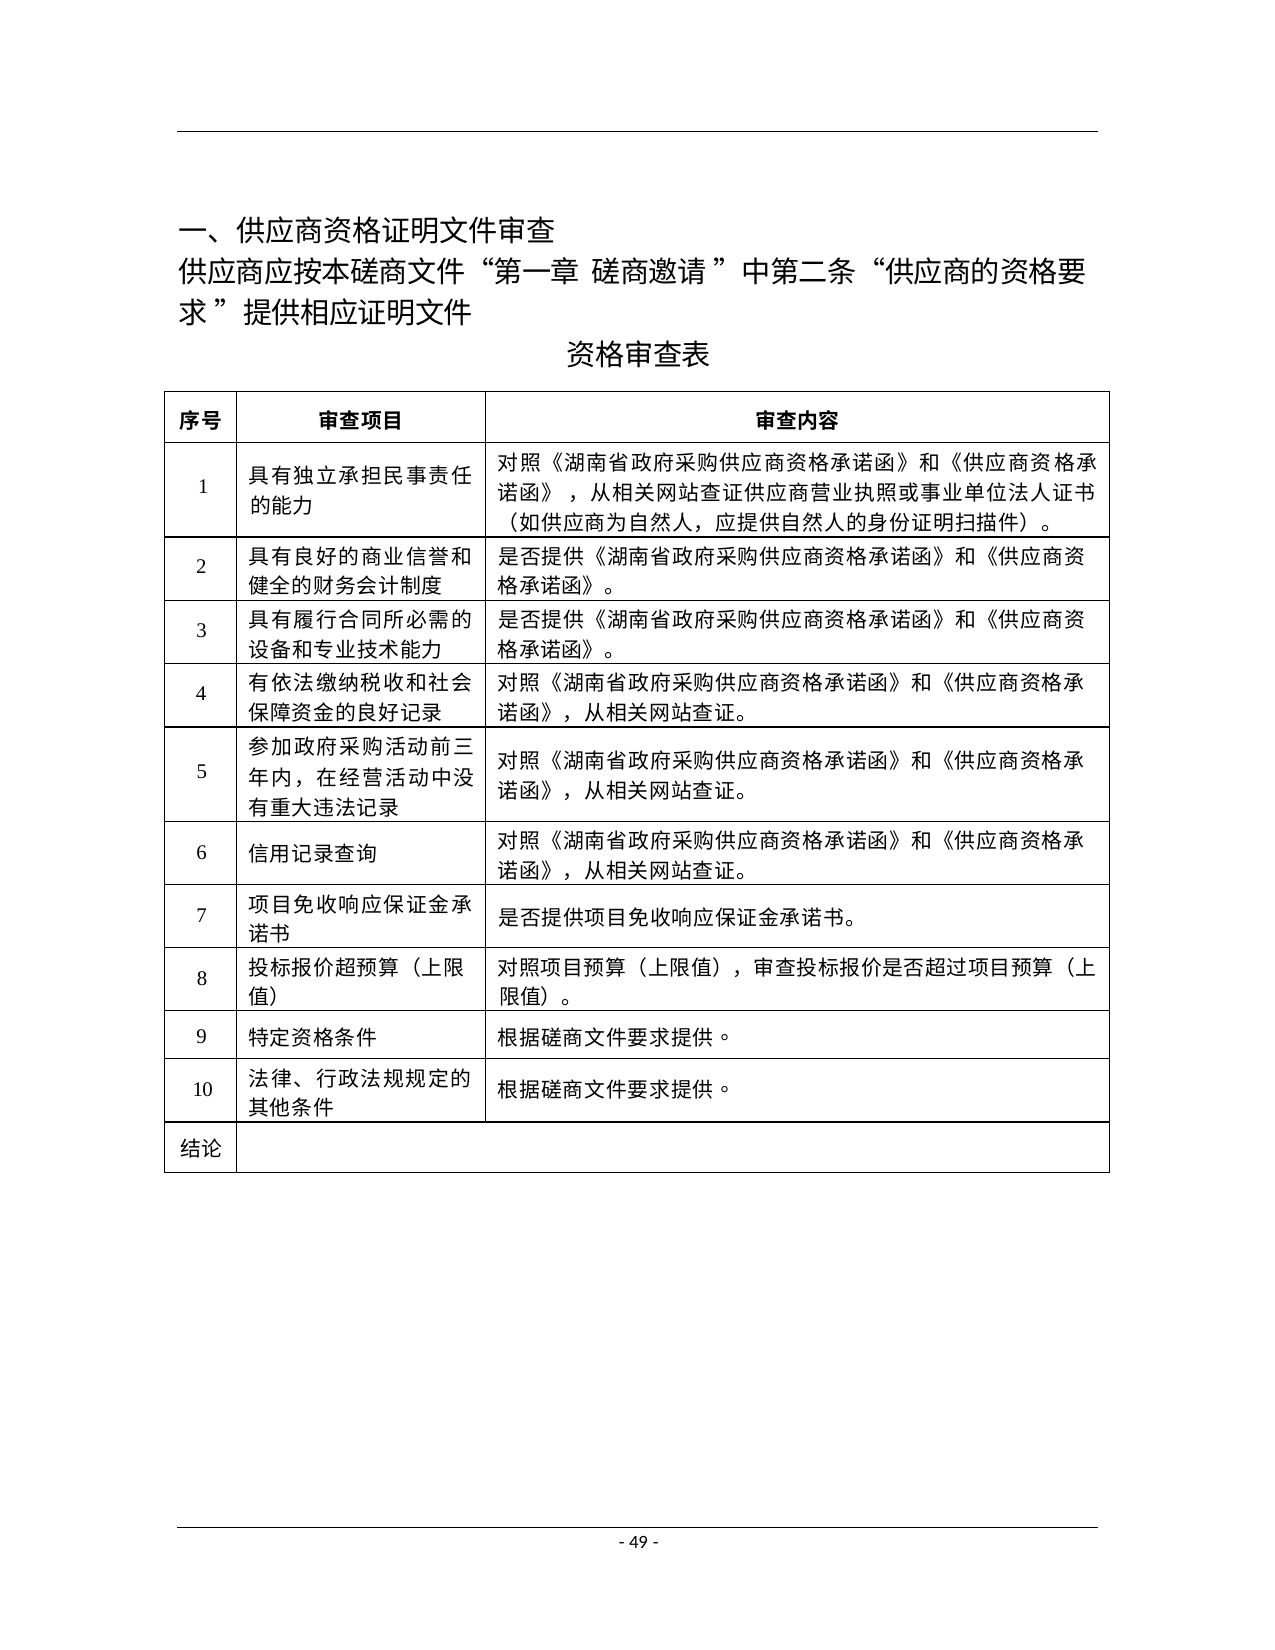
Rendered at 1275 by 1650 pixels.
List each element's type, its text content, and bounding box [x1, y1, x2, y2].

table_cell 投标报价超预算（上限 值） [237, 948, 485, 1010]
table_cell 具有履行合同所必需的 设备和专业技术能力 [237, 601, 485, 663]
table_cell 项目免收响应保证金承 诺书 [237, 885, 485, 947]
text 资格审查表 [567, 335, 1110, 374]
table_cell 信用记录查询 [237, 822, 485, 884]
table_cell 6 [165, 822, 236, 884]
table_cell 2 [165, 538, 236, 600]
text 一、供应商资格证明文件审查 [179, 210, 1110, 249]
table_header 审查项目 [237, 392, 485, 442]
table_cell [237, 1123, 1109, 1171]
table_cell 4 [165, 664, 236, 726]
table_cell 结论 [165, 1123, 236, 1171]
table_cell 对照项目预算（上限值），审查投标报价是否超过项目预算（上 限值）。 [486, 948, 1109, 1010]
table_cell 根据磋商文件要求提供。 [486, 1011, 1109, 1058]
table_cell 1 [165, 443, 236, 536]
table_cell 8 [165, 948, 236, 1010]
table_cell 是否提供项目免收响应保证金承诺书。 [486, 885, 1109, 947]
table_cell 特定资格条件 [237, 1011, 485, 1058]
table_cell 对照《湖南省政府采购供应商资格承诺函》和《供应商资格承 诺函》，从相关网站查证。 [486, 728, 1109, 821]
table_cell 具有良好的商业信誉和 健全的财务会计制度 [237, 538, 485, 600]
table_cell 对照《湖南省政府采购供应商资格承诺函》和《供应商资格承 诺函》，从相关网站查证。 [486, 664, 1109, 726]
text 供应商应按本磋商文件“第一章 磋商邀请 ”中第二条“供应商的资格要 [178, 251, 1110, 290]
table_cell 有依法缴纳税收和社会 保障资金的良好记录 [237, 664, 485, 726]
table_cell 对照《湖南省政府采购供应商资格承诺函》和《供应商资格承 诺函》 ，从相关网站查证供应商营业执照或事业单位法人证书 （如供应商为自然人，应提供自然人的身份证明扫描件）。 [486, 443, 1109, 536]
table_header 审查内容 [486, 392, 1109, 442]
table_cell 10 [165, 1059, 236, 1121]
table_cell 参加政府采购活动前三 年内，在经营活动中没 有重大违法记录 [237, 728, 485, 821]
table_cell 5 [165, 728, 236, 821]
table_cell 是否提供《湖南省政府采购供应商资格承诺函》和《供应商资 格承诺函》。 [486, 601, 1109, 663]
table_cell 根据磋商文件要求提供。 [486, 1059, 1109, 1121]
table_cell 是否提供《湖南省政府采购供应商资格承诺函》和《供应商资 格承诺函》。 [486, 538, 1109, 600]
table_cell 法律、行政法规规定的 其他条件 [237, 1059, 485, 1121]
text 求 ”提供相应证明文件 [178, 293, 1110, 332]
table_cell 7 [165, 885, 236, 947]
table_header 序号 [165, 392, 236, 442]
table_cell 具有独立承担民事责任 的能力 [237, 443, 485, 536]
table_cell 3 [165, 601, 236, 663]
table_cell 对照《湖南省政府采购供应商资格承诺函》和《供应商资格承 诺函》，从相关网站查证。 [486, 822, 1109, 884]
table_cell 9 [165, 1011, 236, 1058]
